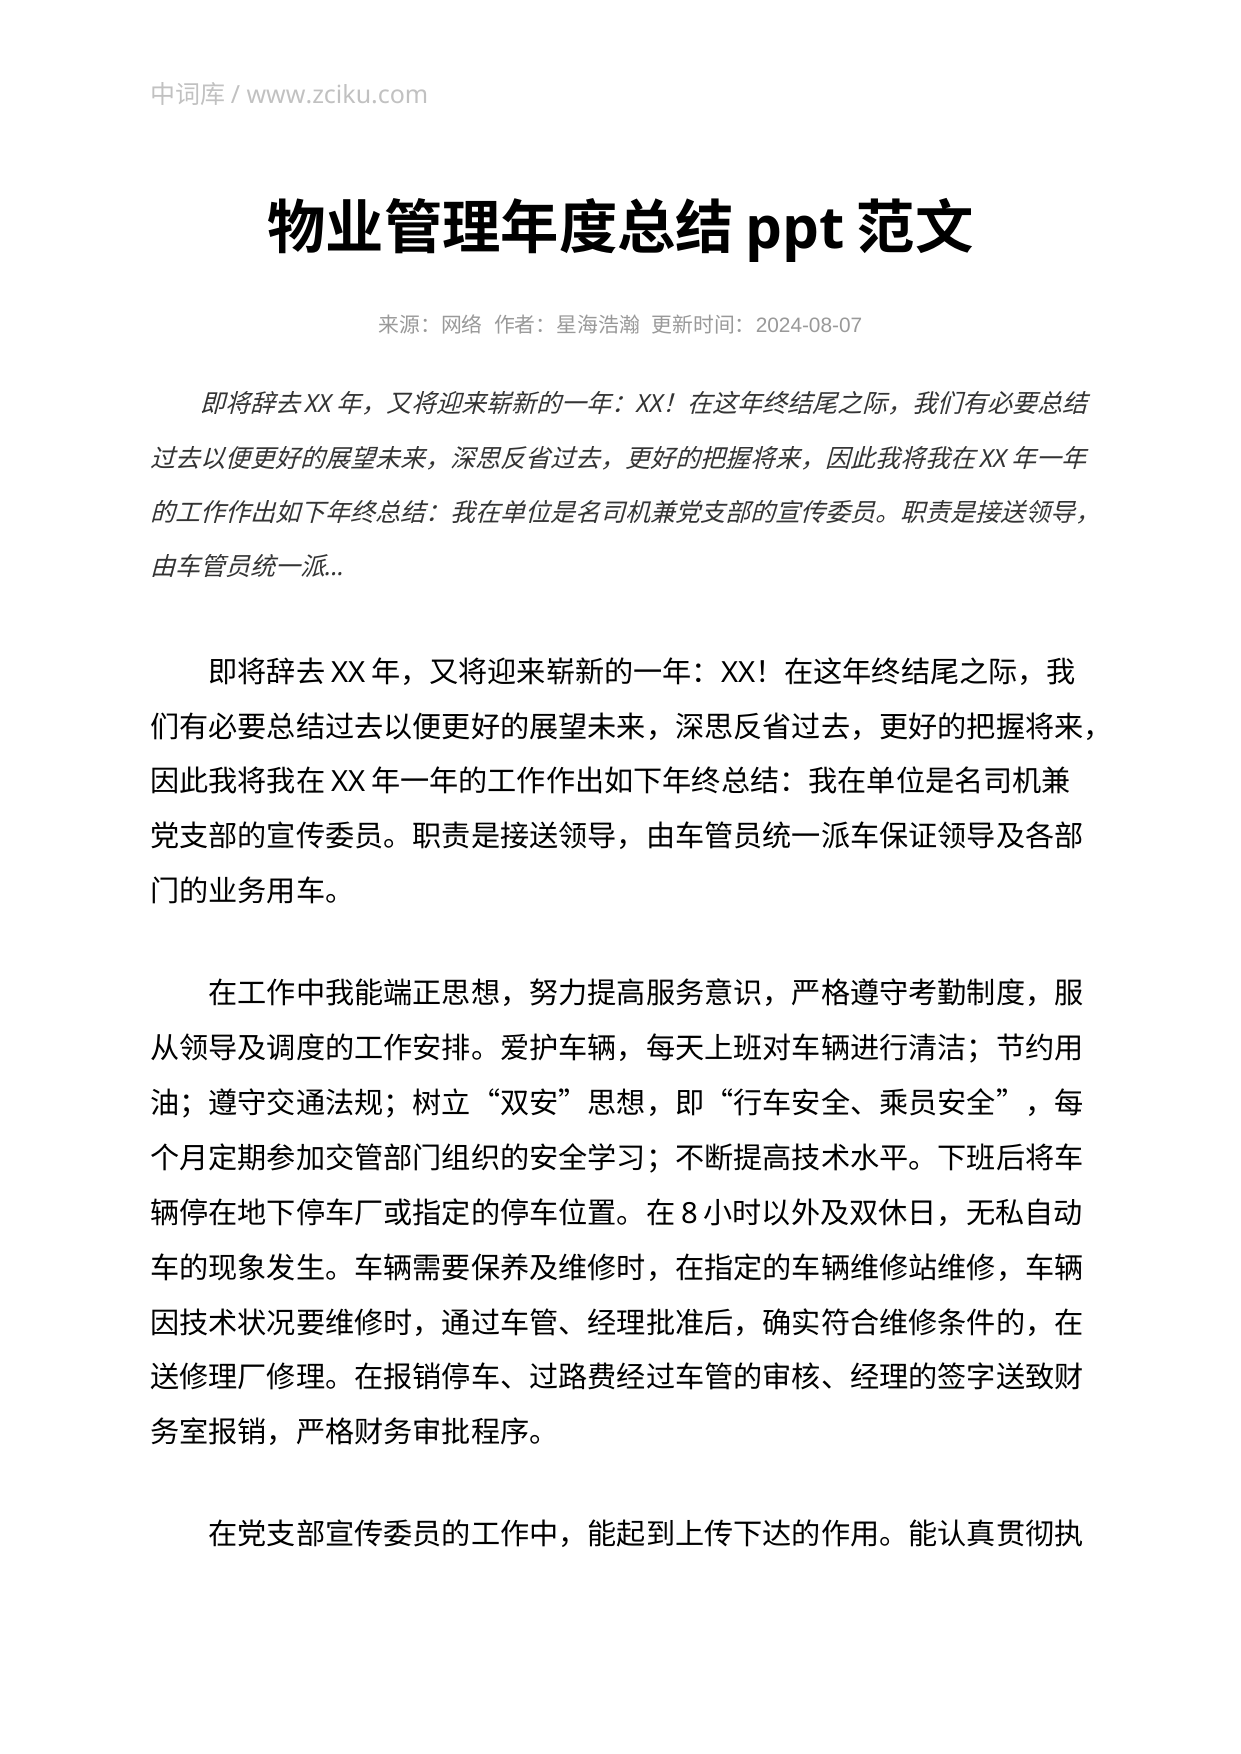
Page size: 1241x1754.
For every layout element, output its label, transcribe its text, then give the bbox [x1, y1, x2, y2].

subtitle 物业管理年度总结ppt范文 [150, 181, 1090, 266]
text 在工作中我能端正思想，努力提高服务意识，严格遵守考勤制度，服从领导及调度的工作安排。爱护车辆，每天上班对车辆进行清洁；节约用油；遵守交通法规；树立“双安”思想，即“行车安全、乘员安全”，每个月定期参加交管部门组织的安全学习；不断提高技术水平。下班后将车辆停在地下停车厂或指定的停车位置。在8小时以外及双休日，无私自动车的现象发生。车辆需要保养及维修时，在指定的车辆维修站维修，车辆因技术状况要维修时，通过车管、经理批准后，确实符合维修条件的，在送修理厂修理。在报销停车、过路费经过车管的审核、经理的签字送致财务室报销，严格财务审批程序。 [150, 970, 1090, 1451]
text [150, 1511, 1090, 1553]
text 来源：网络 作者：星海浩瀚 更新时间：2024-08-07 [150, 313, 1090, 337]
text 即将辞去XX年，又将迎来崭新的一年：XX！在这年终结尾之际，我们有必要总结过去以便更好的展望未来，深思反省过去，更好的把握将来，因此我将我在XX年一年的工作作出如下年终总结：我在单位是名司机兼党支部的宣传委员。职责是接送领导，由车管员统一派车保证领导及各部门的业务用车。 [150, 648, 1090, 910]
text 即将辞去XX年，又将迎来崭新的一年：XX！在这年终结尾之际，我们有必要总结过去以便更好的展望未来，深思反省过去，更好的把握将来，因此我将我在XX年一年的工作作出如下年终总结：我在单位是名司机兼党支部的宣传委员。职责是接送领导，由车管员统一派... [150, 384, 1090, 583]
